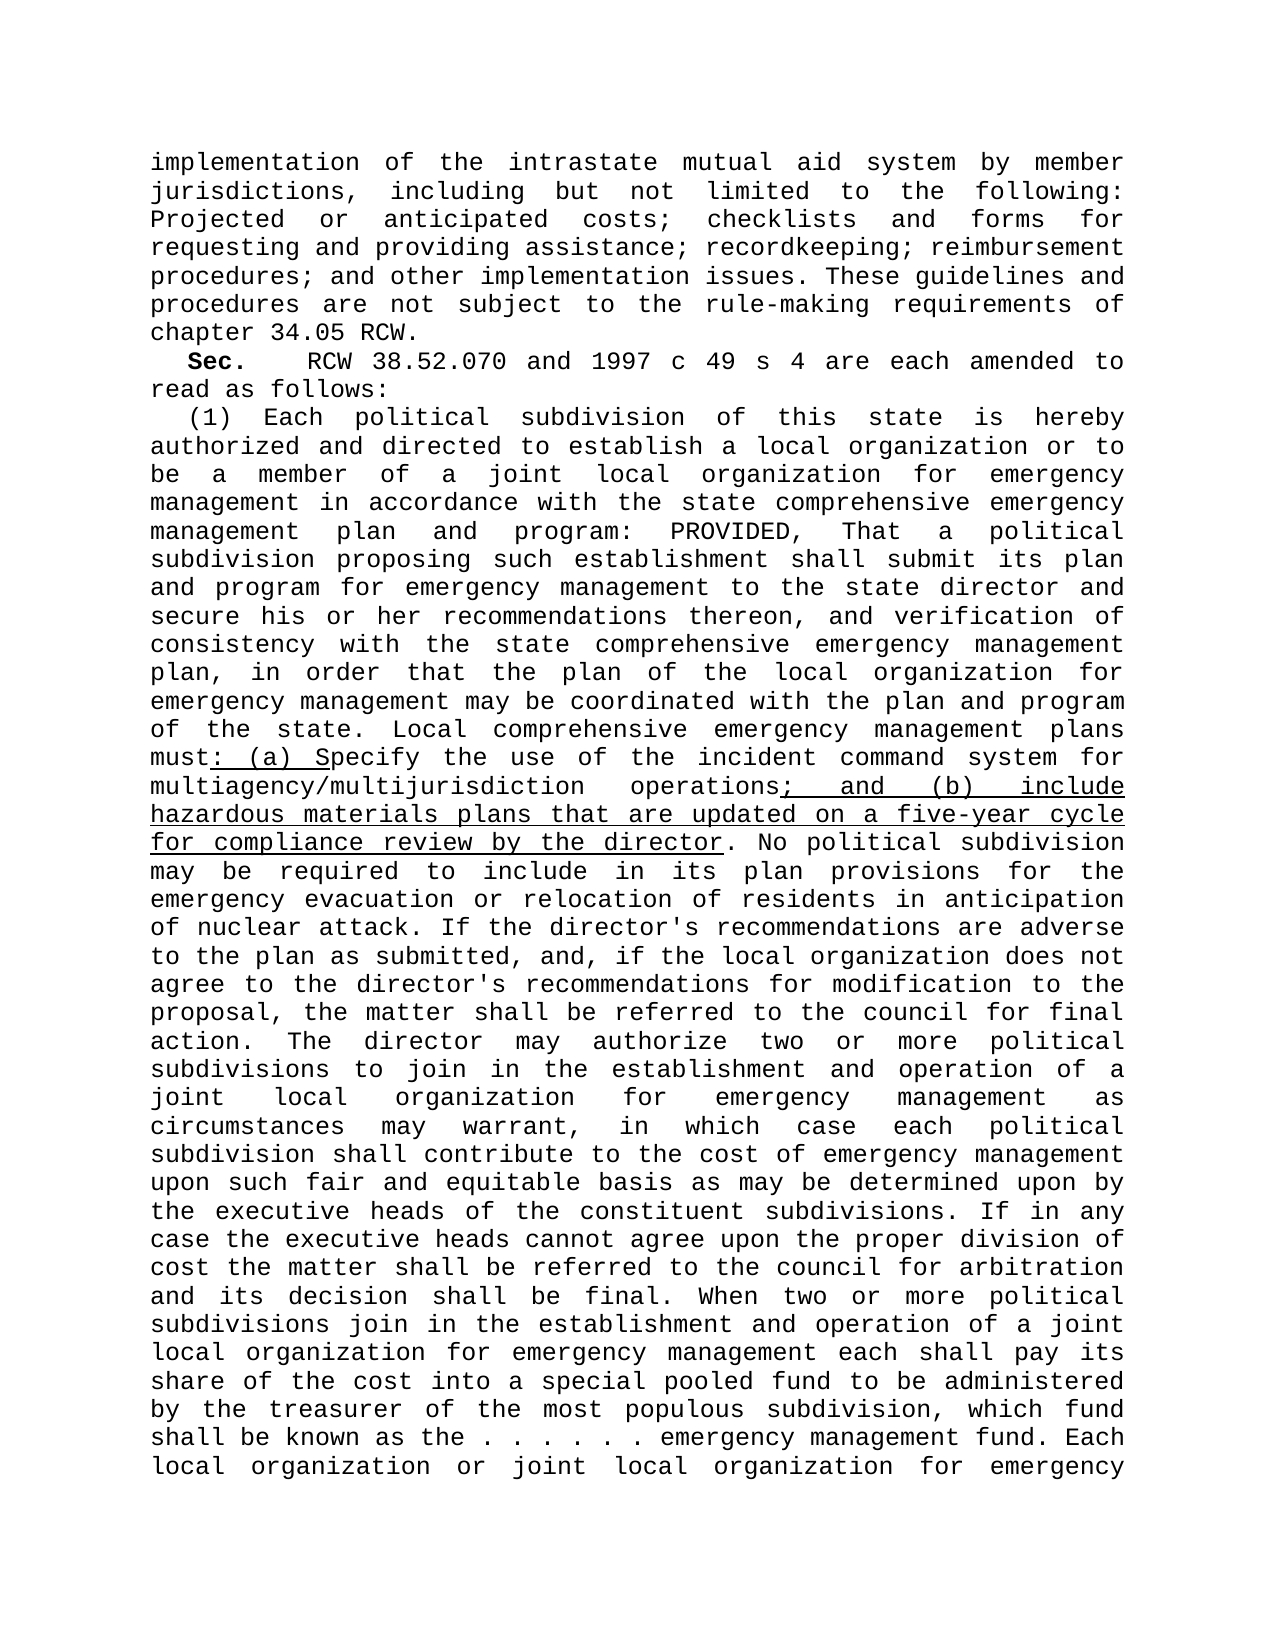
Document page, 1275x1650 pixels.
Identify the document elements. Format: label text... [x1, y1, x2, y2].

text Sec. RCW 38.52.070 and 1997 c 49 s 4 are each amended to read as follows: [150, 348, 1125, 405]
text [150, 826, 1125, 1482]
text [150, 150, 1125, 348]
